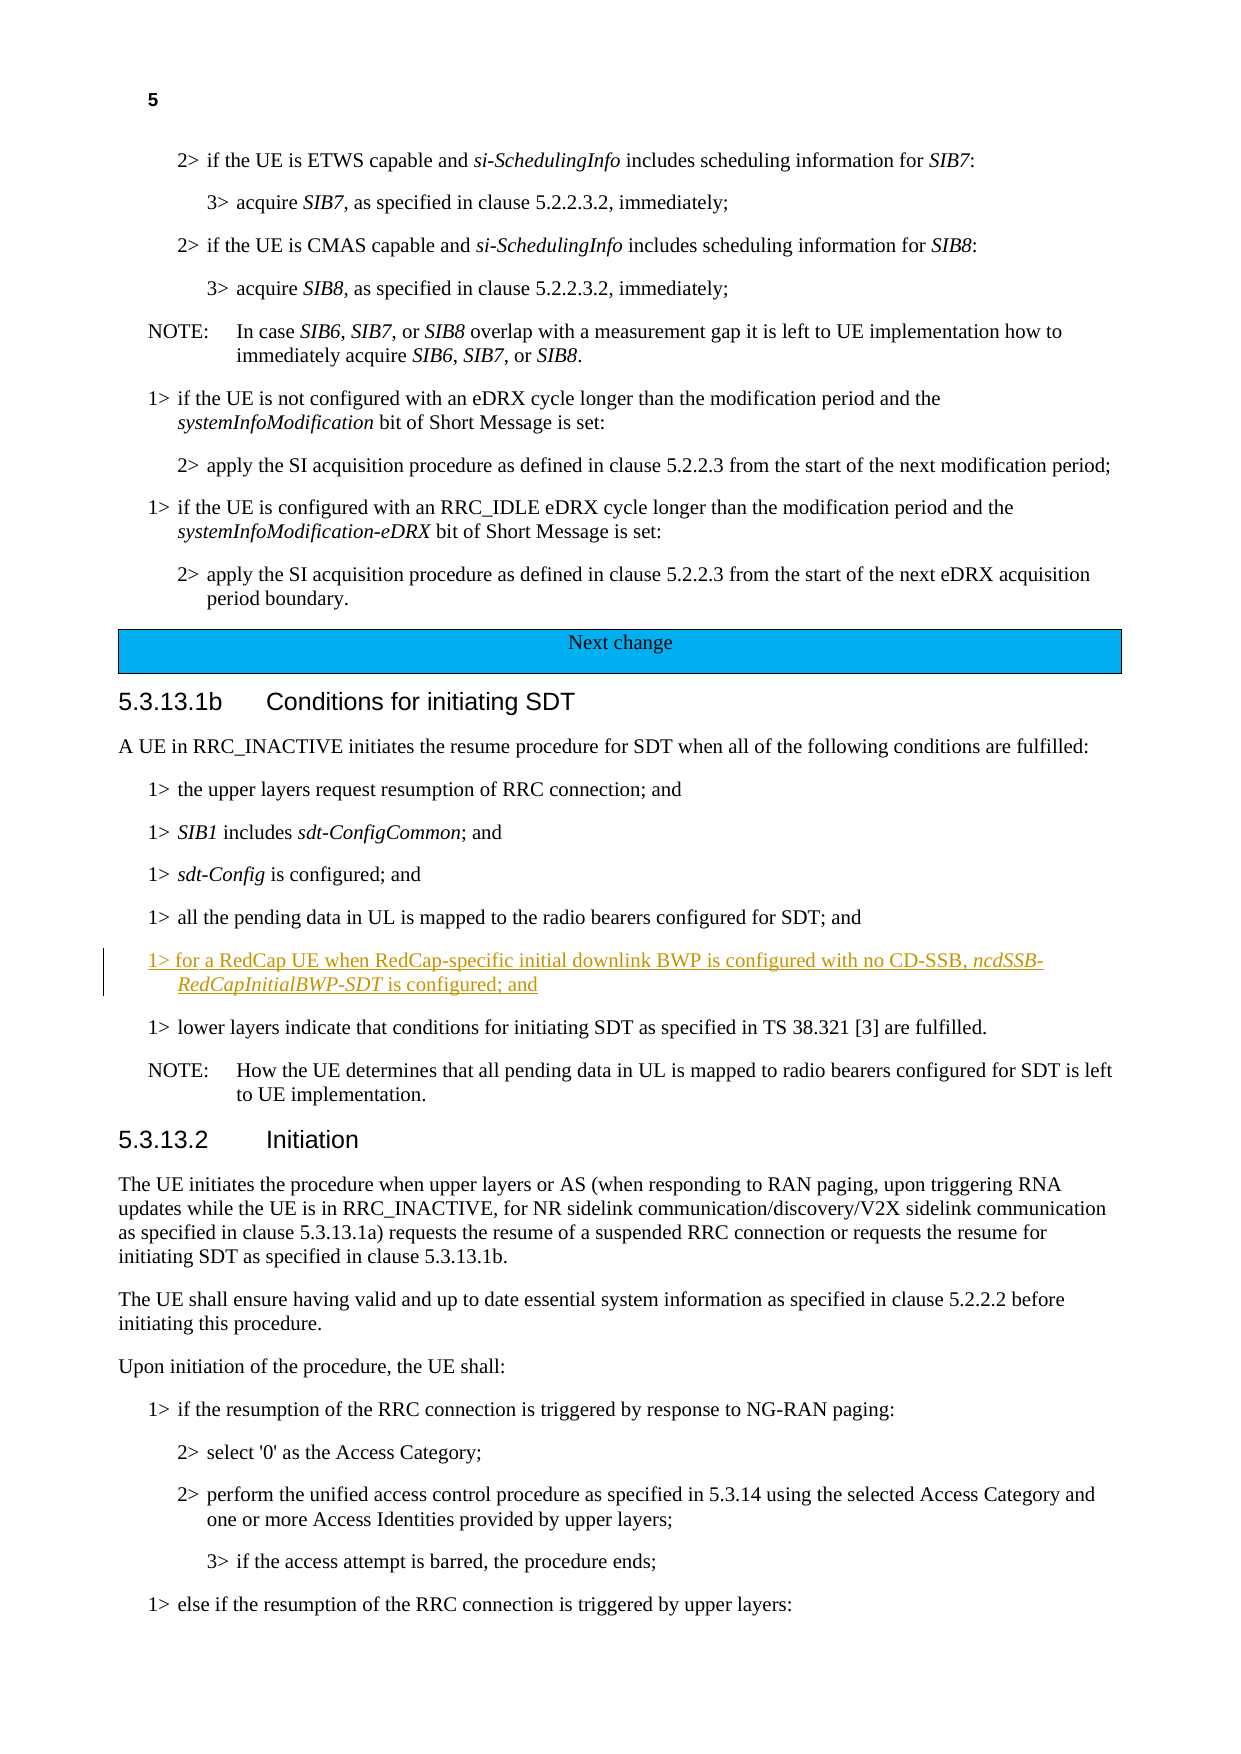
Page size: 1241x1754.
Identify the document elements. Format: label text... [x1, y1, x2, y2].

text 3> acquire SIB7, as specified in clause 5.2.2.3.2, immediately; [207, 190, 1122, 214]
subtitle 5.3.13.1b Conditions for initiating SDT [118, 686, 1122, 715]
text A UE in RRC_INACTIVE initiates the resume procedure for SDT when all of the following conditions are fulfilled: [118, 734, 1122, 758]
text 2> select '0' as the Access Category; [177, 1439, 1122, 1464]
text 1> if the resumption of the RRC connection is triggered by response to NG-RAN paging: [148, 1397, 1122, 1421]
text 2> if the UE is ETWS capable and si-SchedulingInfo includes scheduling information for SIB7: [177, 147, 1122, 172]
text The UE initiates the procedure when upper layers or AS (when responding to RAN paging, upon triggering RNA updates while the UE is in RRC_INACTIVE, for NR sidelink communication/discovery/V2X sidelink communication as specified in clause 5.3.13.1a) requests the resume of a suspended RRC connection or requests the resume for initiating SDT as specified in clause 5.3.13.1b. [118, 1172, 1122, 1268]
text NOTE: In case SIB6, SIB7, or SIB8 overlap with a measurement gap it is left to UE implementation how to immediately acquire SIB6, SIB7, or SIB8. [148, 319, 1122, 367]
text 1> SIB1 includes sdt-ConfigCommon; and [148, 819, 1122, 844]
text 1> all the pending data in UL is mapped to the radio bearers configured for SDT; and [148, 905, 1122, 929]
text 3> if the access attempt is barred, the procedure ends; [207, 1549, 1122, 1573]
text 1> lower layers indicate that conditions for initiating SDT as specified in TS 38.321 [3] are fulfilled. [148, 1015, 1122, 1039]
text 2> if the UE is CMAS capable and si-SchedulingInfo includes scheduling information for SIB8: [177, 233, 1122, 257]
text 3> acquire SIB8, as specified in clause 5.2.2.3.2, immediately; [207, 276, 1122, 300]
table_header Next change [119, 630, 1121, 673]
text 1> else if the resumption of the RRC connection is triggered by upper layers: [148, 1592, 1122, 1616]
text 1> the upper layers request resumption of RRC connection; and [148, 777, 1122, 801]
text 1> if the UE is not configured with an eDRX cycle longer than the modification period and the systemInfoModification bit of Short Message is set: [148, 386, 1122, 434]
text 2> apply the SI acquisition procedure as defined in clause 5.2.2.3 from the start of the next eDRX acquisition period boundary. [177, 562, 1122, 610]
text NOTE: How the UE determines that all pending data in UL is mapped to radio bearers configured for SDT is left to UE implementation. [148, 1058, 1122, 1106]
text 1> sdt-Config is configured; and [148, 862, 1122, 886]
text The UE shall ensure having valid and up to date essential system information as specified in clause 5.2.2.2 before initiating this procedure. [118, 1287, 1122, 1335]
subtitle 5.3.13.2 Initiation [118, 1124, 1122, 1153]
text 2> perform the unified access control procedure as specified in 5.3.14 using the selected Access Category and one or more Access Identities provided by upper layers; [177, 1482, 1122, 1531]
text 2> apply the SI acquisition procedure as defined in clause 5.2.2.3 from the start of the next modification period; [177, 452, 1122, 477]
text Upon initiation of the procedure, the UE shall: [118, 1354, 1122, 1378]
text 1> if the UE is configured with an RRC_IDLE eDRX cycle longer than the modification period and the systemInfoModification-eDRX bit of Short Message is set: [148, 495, 1122, 543]
